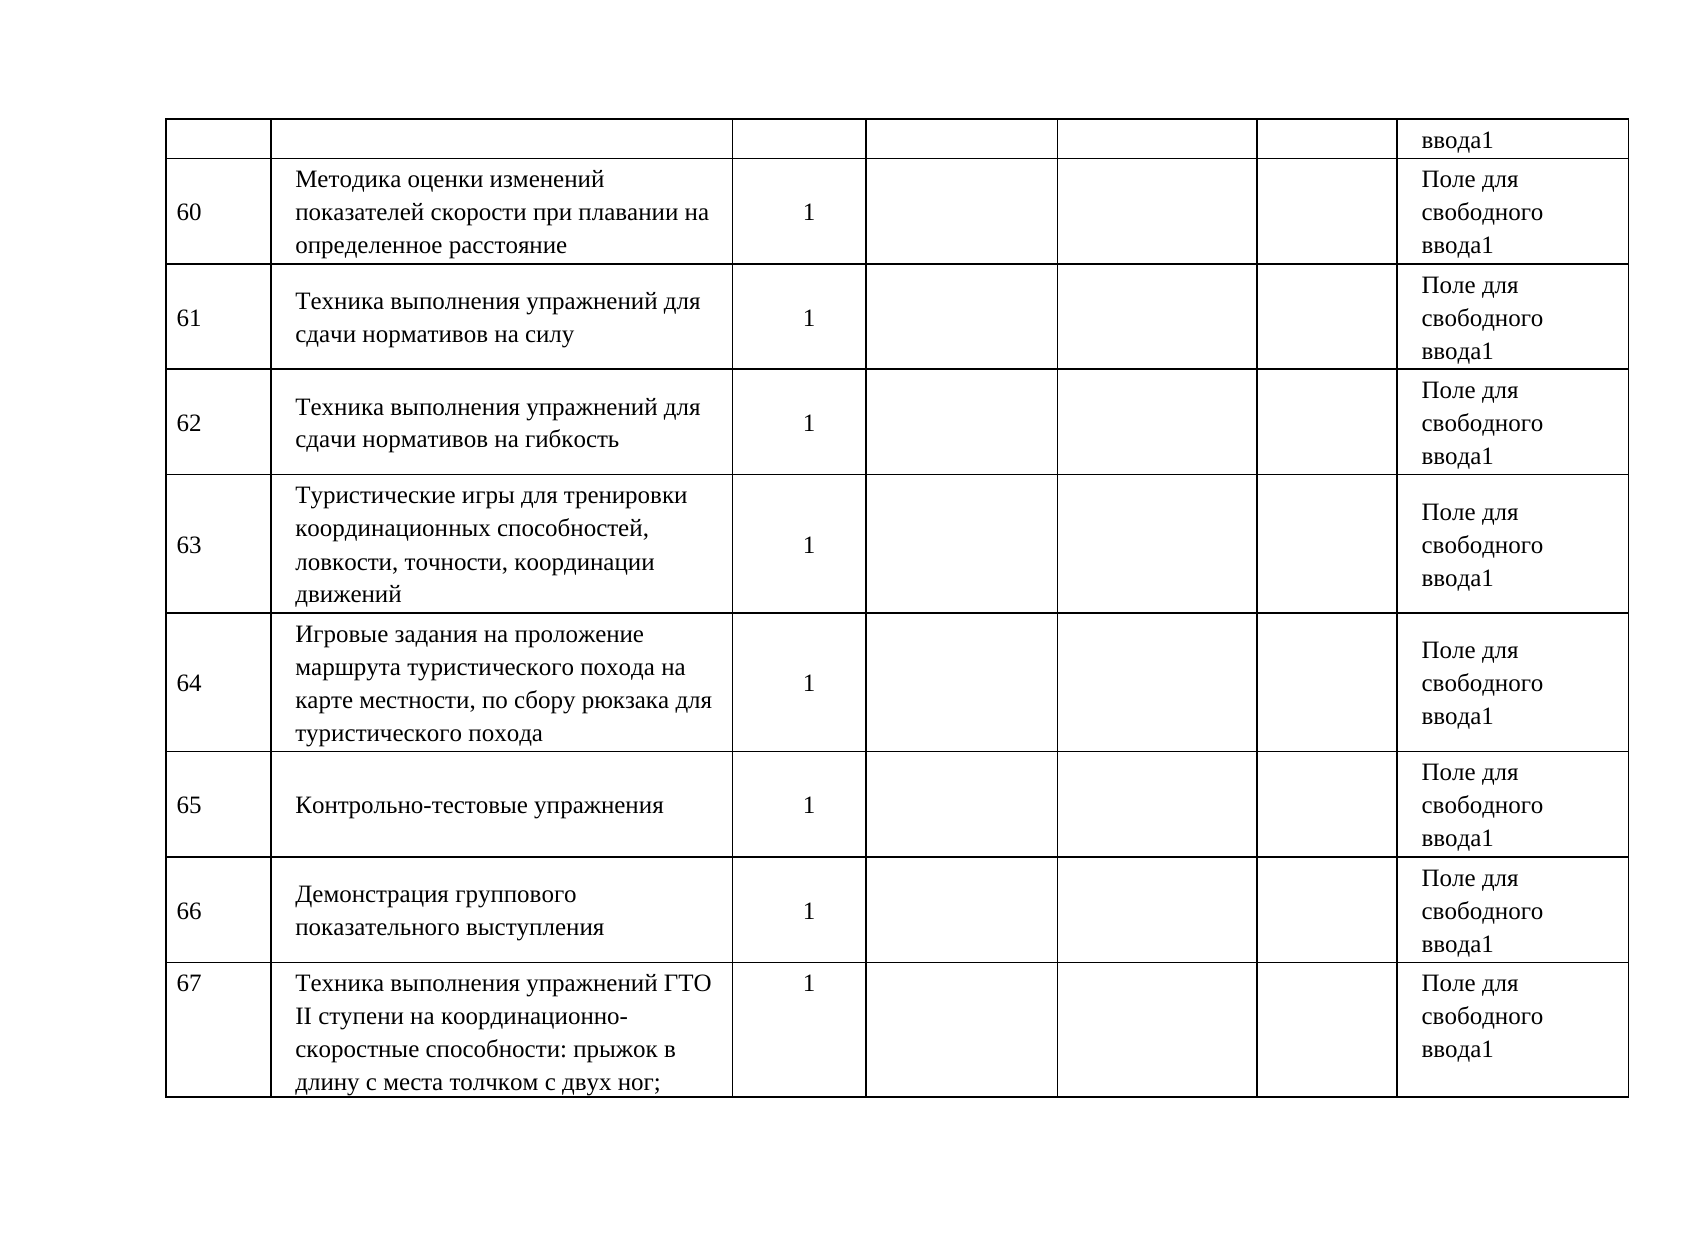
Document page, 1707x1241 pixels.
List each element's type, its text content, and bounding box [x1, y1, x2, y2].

table_cell 66 [167, 858, 270, 961]
table_cell Техника выполнения упражнений для сдачи нормативов на силу [272, 265, 732, 368]
table_cell Поле для свободного ввода1 [1398, 475, 1628, 612]
table_cell [1258, 370, 1396, 474]
table_cell [867, 120, 1057, 157]
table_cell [272, 963, 732, 1096]
table_cell Игровые задания на проложение маршрута туристического похода на карте местности, по сбору рюкзака для туристического похода [272, 614, 732, 751]
table_cell [1058, 475, 1256, 612]
table_cell [1258, 963, 1396, 1096]
table_cell [1258, 858, 1396, 961]
table_cell 65 [167, 752, 270, 856]
table_cell Поле для свободного ввода1 [1398, 858, 1628, 961]
table_cell [1258, 475, 1396, 612]
table_cell 1 [733, 265, 865, 368]
table_cell 59 [167, 120, 270, 157]
table_cell 63 [167, 475, 270, 612]
table_cell [1258, 159, 1396, 263]
table_cell Поле для свободного ввода1 [1398, 159, 1628, 263]
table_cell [272, 120, 732, 157]
table_cell Демонстрация группового показательного выступления [272, 858, 732, 961]
table_cell [1258, 265, 1396, 368]
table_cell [1398, 120, 1628, 157]
table_cell [867, 752, 1057, 856]
table_cell [1058, 614, 1256, 751]
table_cell 1 [733, 120, 865, 157]
table_cell Контрольно-тестовые упражнения [272, 752, 732, 856]
table_cell [867, 614, 1057, 751]
table_cell [867, 963, 1057, 1096]
table_cell [1058, 265, 1256, 368]
table_cell [1258, 752, 1396, 856]
table_cell [867, 159, 1057, 263]
table_cell 1 [733, 370, 865, 474]
table_cell 1 [733, 614, 865, 751]
table_cell 64 [167, 614, 270, 751]
table_cell Техника выполнения упражнений для сдачи нормативов на гибкость [272, 370, 732, 474]
table_cell 1 [733, 858, 865, 961]
table_cell 1 [733, 475, 865, 612]
table_cell [867, 858, 1057, 961]
table_cell Туристические игры для тренировки координационных способностей, ловкости, точности, координации движений [272, 475, 732, 612]
table_cell 1 [733, 752, 865, 856]
table_cell 62 [167, 370, 270, 474]
table_cell Поле для свободного ввода1 [1398, 614, 1628, 751]
table_cell 1 [733, 963, 865, 1096]
table_cell [1258, 120, 1396, 157]
table_cell [1058, 120, 1256, 157]
table_cell [1058, 858, 1256, 961]
table_cell 60 [167, 159, 270, 263]
table_cell [1058, 159, 1256, 263]
table_cell Поле для свободного ввода1 [1398, 265, 1628, 368]
table_cell [1058, 752, 1256, 856]
table_cell [1058, 963, 1256, 1096]
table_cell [1398, 963, 1628, 1096]
table_cell Поле для свободного ввода1 [1398, 752, 1628, 856]
table_cell [1258, 614, 1396, 751]
table_cell [1058, 370, 1256, 474]
table_cell Методика оценки изменений показателей скорости при плавании на определенное расстояние [272, 159, 732, 263]
table_cell Поле для свободного ввода1 [1398, 370, 1628, 474]
table_cell [867, 475, 1057, 612]
table_cell [867, 265, 1057, 368]
table_cell 1 [733, 159, 865, 263]
table_cell 67 [167, 963, 270, 1096]
table_cell [867, 370, 1057, 474]
table_cell 61 [167, 265, 270, 368]
